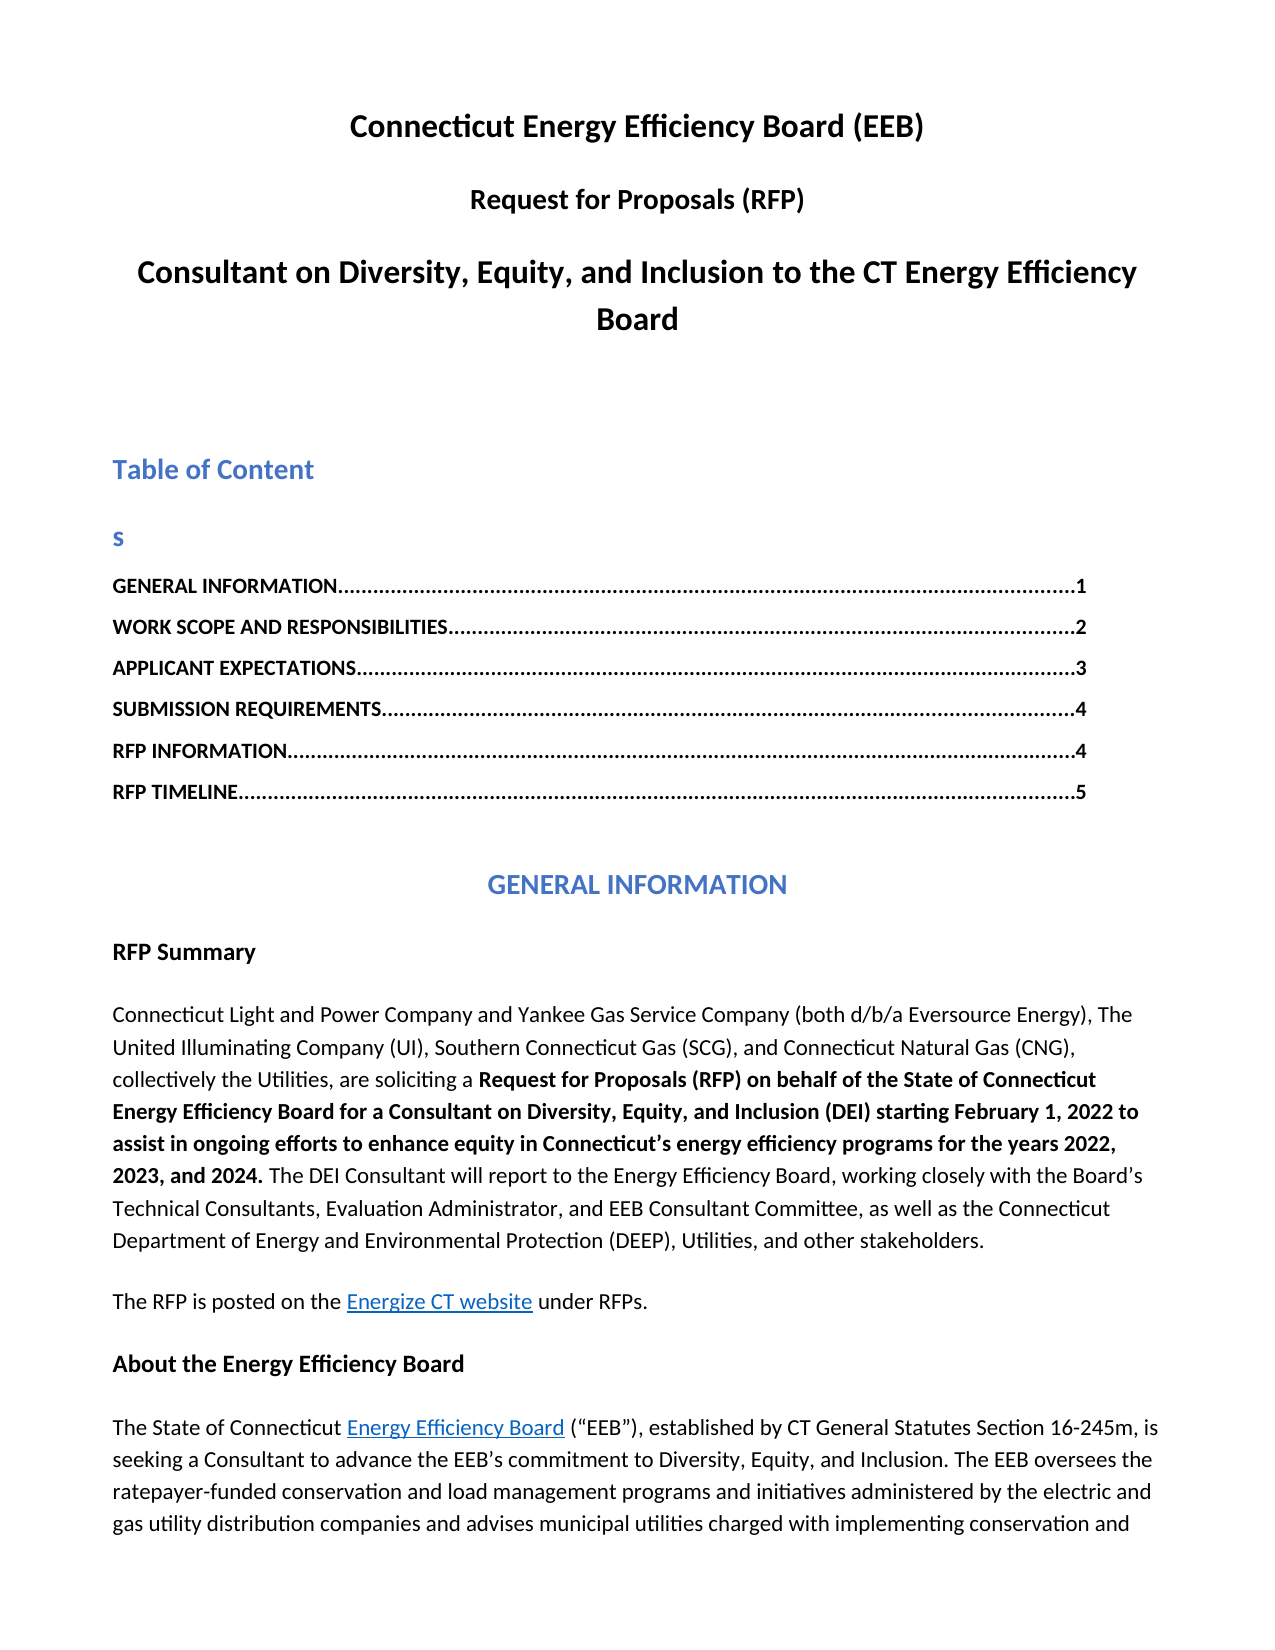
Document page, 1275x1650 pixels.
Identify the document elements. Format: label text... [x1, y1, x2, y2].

text The RFP is posted on the Energize CT website under RFPs. [112, 1287, 1162, 1315]
subtitle Request for Proposals (RFP) [112, 181, 1162, 217]
subtitle Connecticut Energy Efficiency Board (EEB) [112, 105, 1162, 146]
subtitle Consultant on Diversity, Equity, and Inclusion to the CT Energy Efficiency Board [112, 251, 1162, 338]
text Connecticut Light and Power Company and Yankee Gas Service Company (both d/b/a Eversource Energy), The United Illuminating Company (UI), Southern Connecticut Gas (SCG), and Connecticut Natural Gas (CNG), collectively the Utilities, are soliciting a Request for Proposals (RFP) on behalf of the State of Connecticut Energy Efficiency Board for a Consultant on Diversity, Equity, and Inclusion (DEI) starting February 1, 2022 to assist in ongoing efforts to enhance equity in Connecticut’s energy efficiency programs for the years 2022, 2023, and 2024. The DEI Consultant will report to the Energy Efficiency Board, working closely with the Board’s Technical Consultants, Evaluation Administrator, and EEB Consultant Committee, as well as the Connecticut Department of Energy and Environmental Protection (DEEP), Utilities, and other stakeholders. [112, 1001, 1162, 1254]
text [112, 1413, 1162, 1537]
subtitle About the Energy Efficiency Board [112, 1348, 1162, 1379]
subtitle GENERAL INFORMATION [112, 866, 1162, 902]
subtitle RFP Summary [112, 936, 1162, 967]
